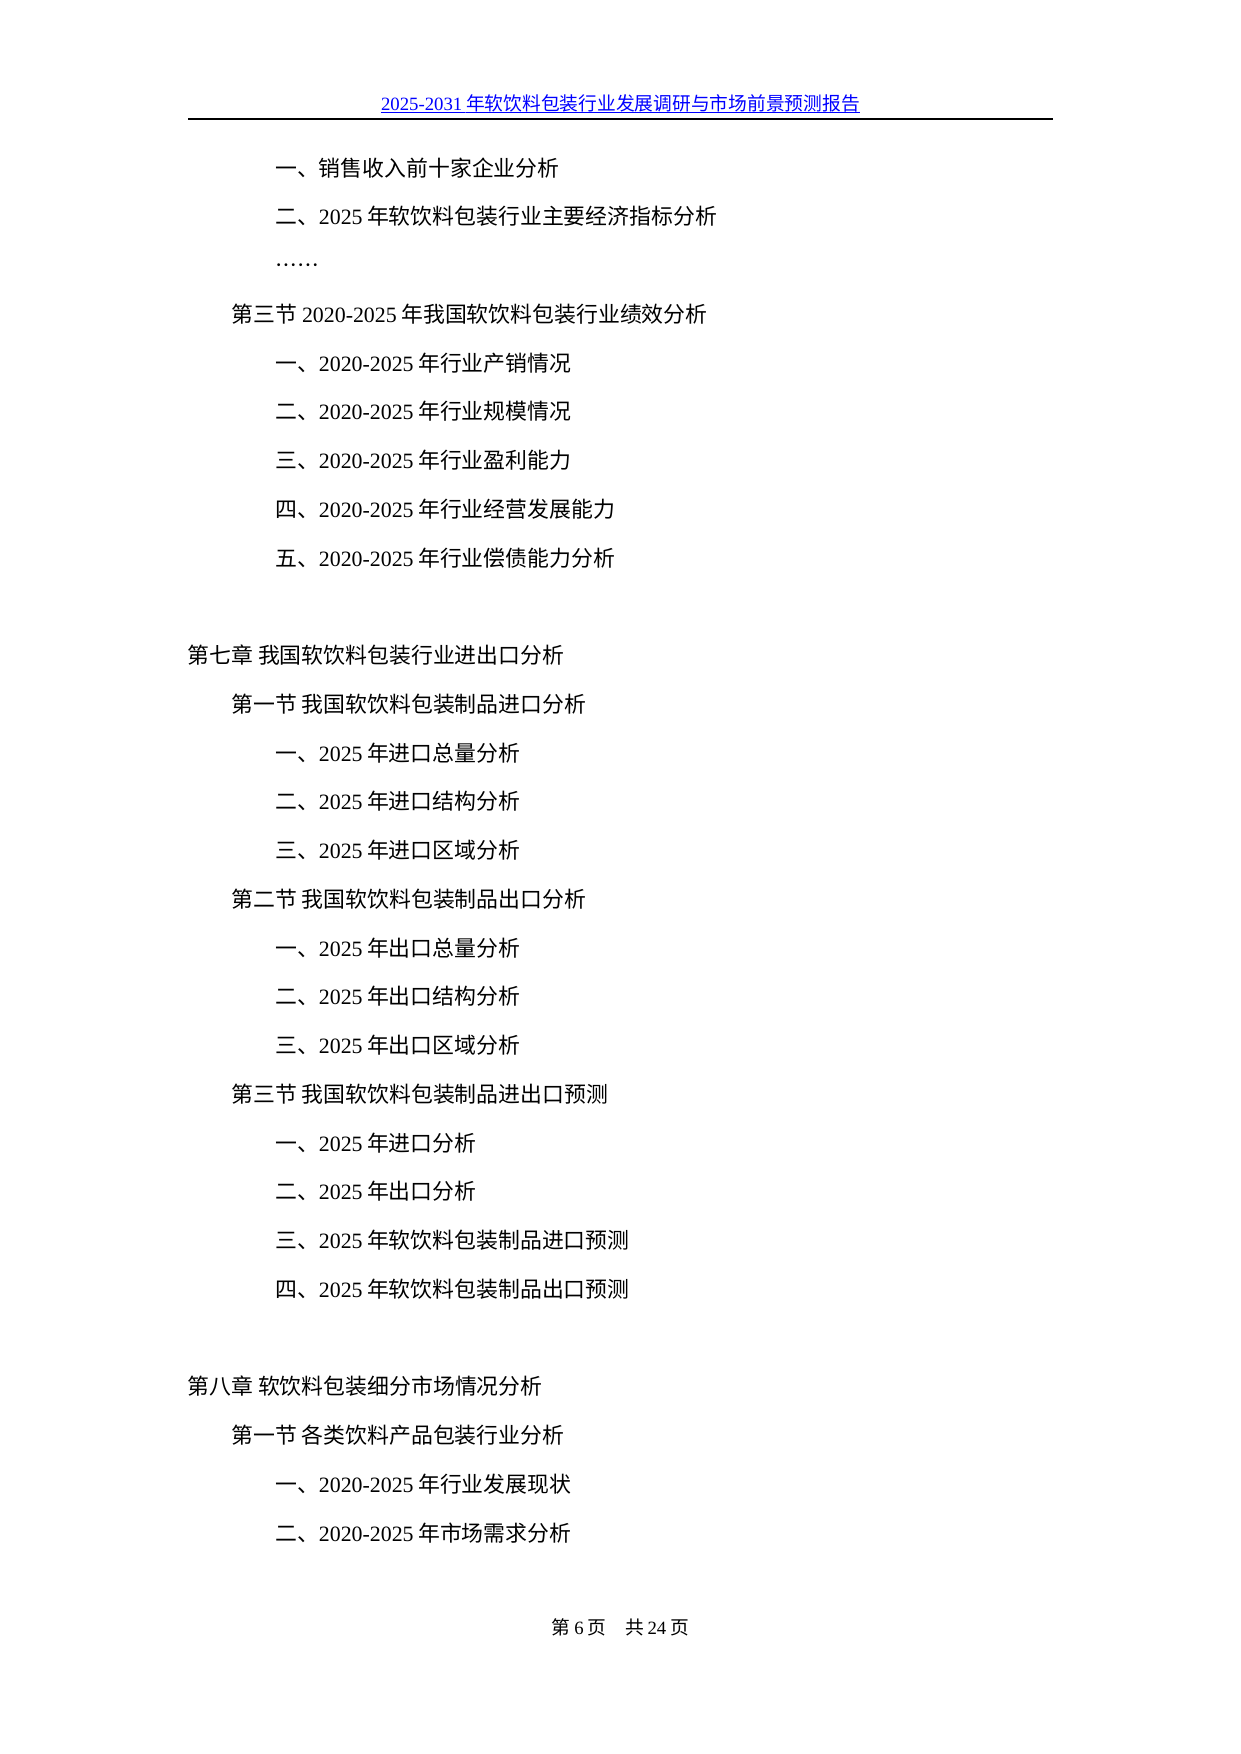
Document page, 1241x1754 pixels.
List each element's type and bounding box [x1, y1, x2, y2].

text [187, 150, 1053, 1548]
